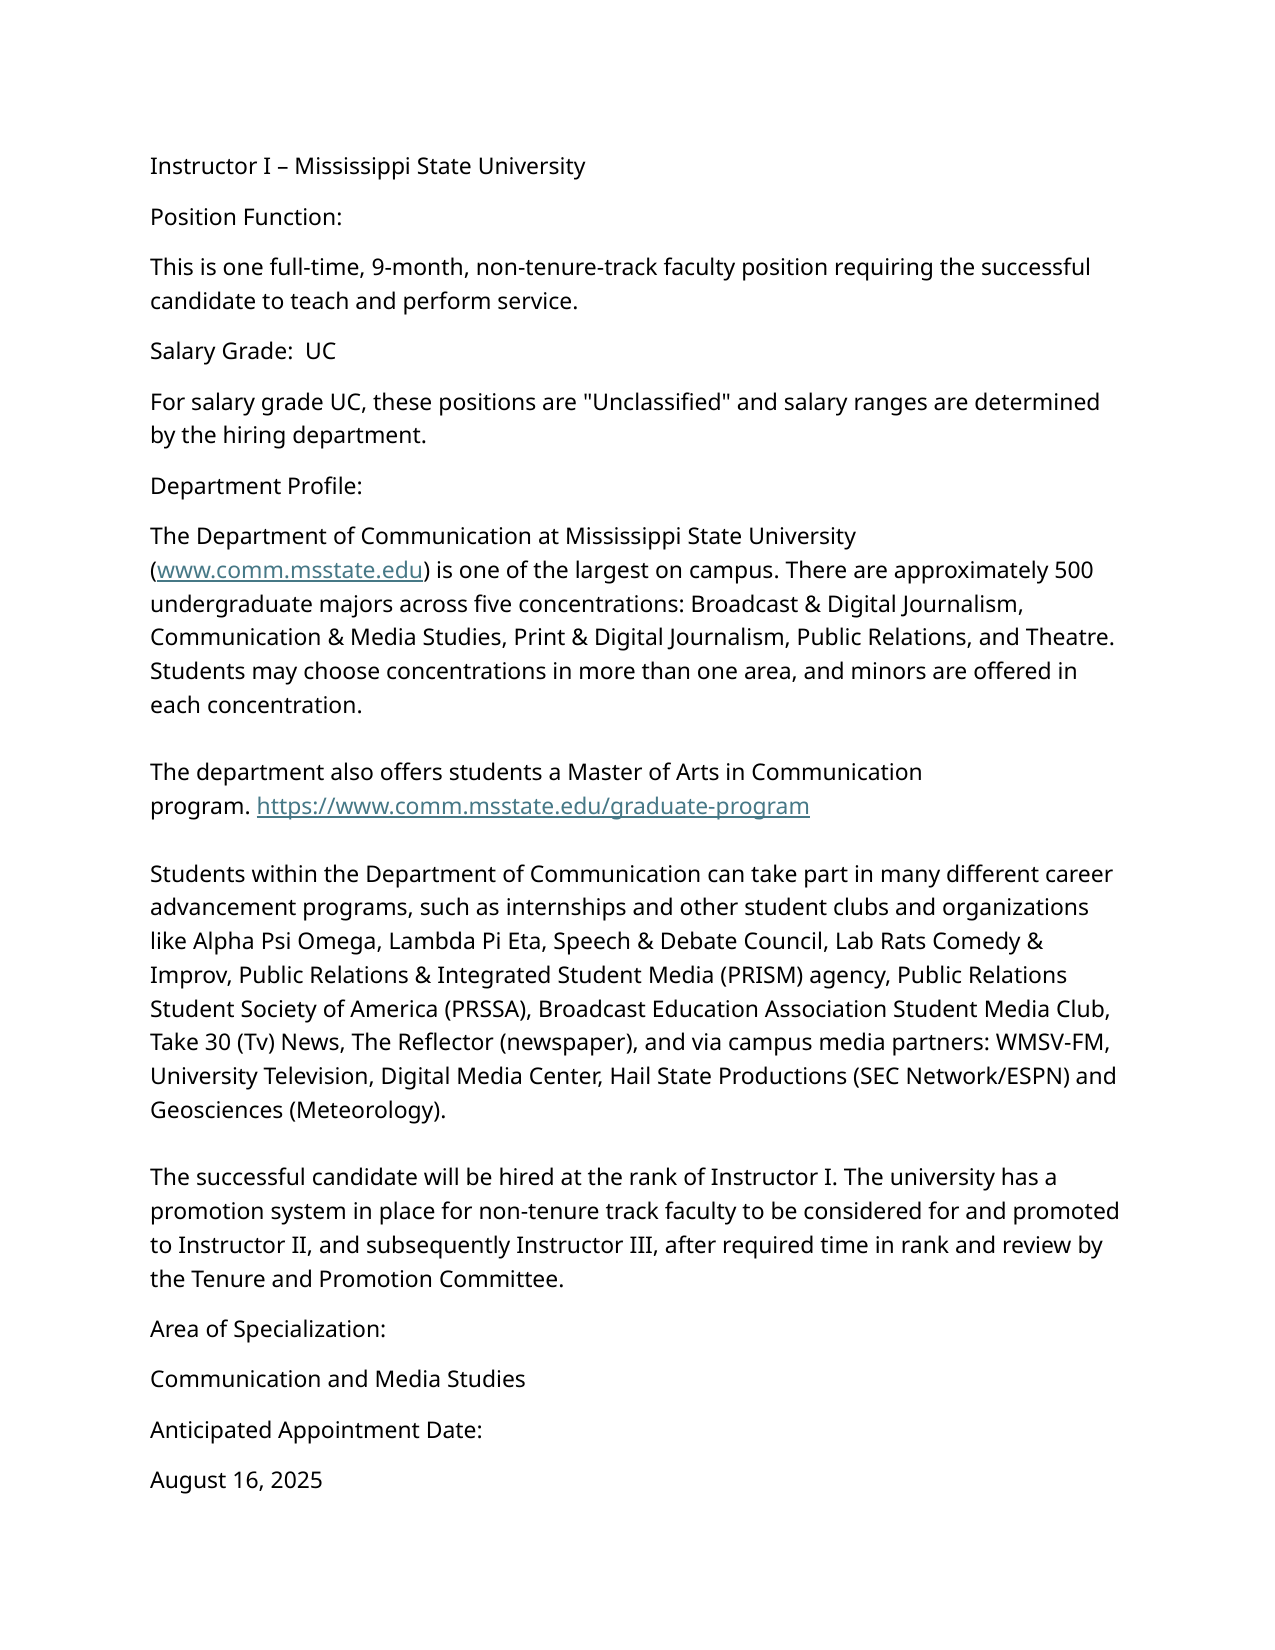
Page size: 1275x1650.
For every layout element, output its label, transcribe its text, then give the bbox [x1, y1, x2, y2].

text Department Profile: [150, 469, 1125, 501]
text Instructor I – Mississippi State University [150, 150, 1125, 181]
text August 16, 2025 [150, 1464, 1125, 1495]
text Communication and Media Studies [150, 1363, 1125, 1394]
text Position Function: [150, 200, 1125, 232]
text Area of Specialization: [150, 1313, 1125, 1344]
text For salary grade UC, these positions are "Unclassified" and salary ranges are determined by the hiring department. [150, 385, 1125, 450]
text This is one full-time, 9-month, non-tenure-track faculty position requiring the successful candidate to teach and perform service. [150, 251, 1125, 316]
text Salary Grade: UC [150, 335, 1125, 366]
text Anticipated Appointment Date: [150, 1414, 1125, 1445]
text The Department of Communication at Mississippi State University (www.comm.msstate.edu) is one of the largest on campus. There are approximately 500 undergraduate majors across five concentrations: Broadcast & Digital Journalism, Communication & Media Studies, Print & Digital Journalism, Public Relations, and Theatre. Students may choose concentrations in more than one area, and minors are offered in each concentration. The department also offers students a Master of Arts in Communication program. https://www.comm.msstate.edu/graduate-program Students within the Department of Communication can take part in many different career advancement programs, such as internships and other student clubs and organizations like Alpha Psi Omega, Lambda Pi Eta, Speech & Debate Council, Lab Rats Comedy & Improv, Public Relations & Integrated Student Media (PRISM) agency, Public Relations Student Society of America (PRSSA), Broadcast Education Association Student Media Club, Take 30 (Tv) News, The Reflector (newspaper), and via campus media partners: WMSV-FM, University Television, Digital Media Center, Hail State Productions (SEC Network/ESPN) and Geosciences (Meteorology). The successful candidate will be hired at the rank of Instructor I. The university has a promotion system in place for non-tenure track faculty to be considered for and promoted to Instructor II, and subsequently Instructor III, after required time in rank and review by the Tenure and Promotion Committee. [150, 520, 1125, 1294]
